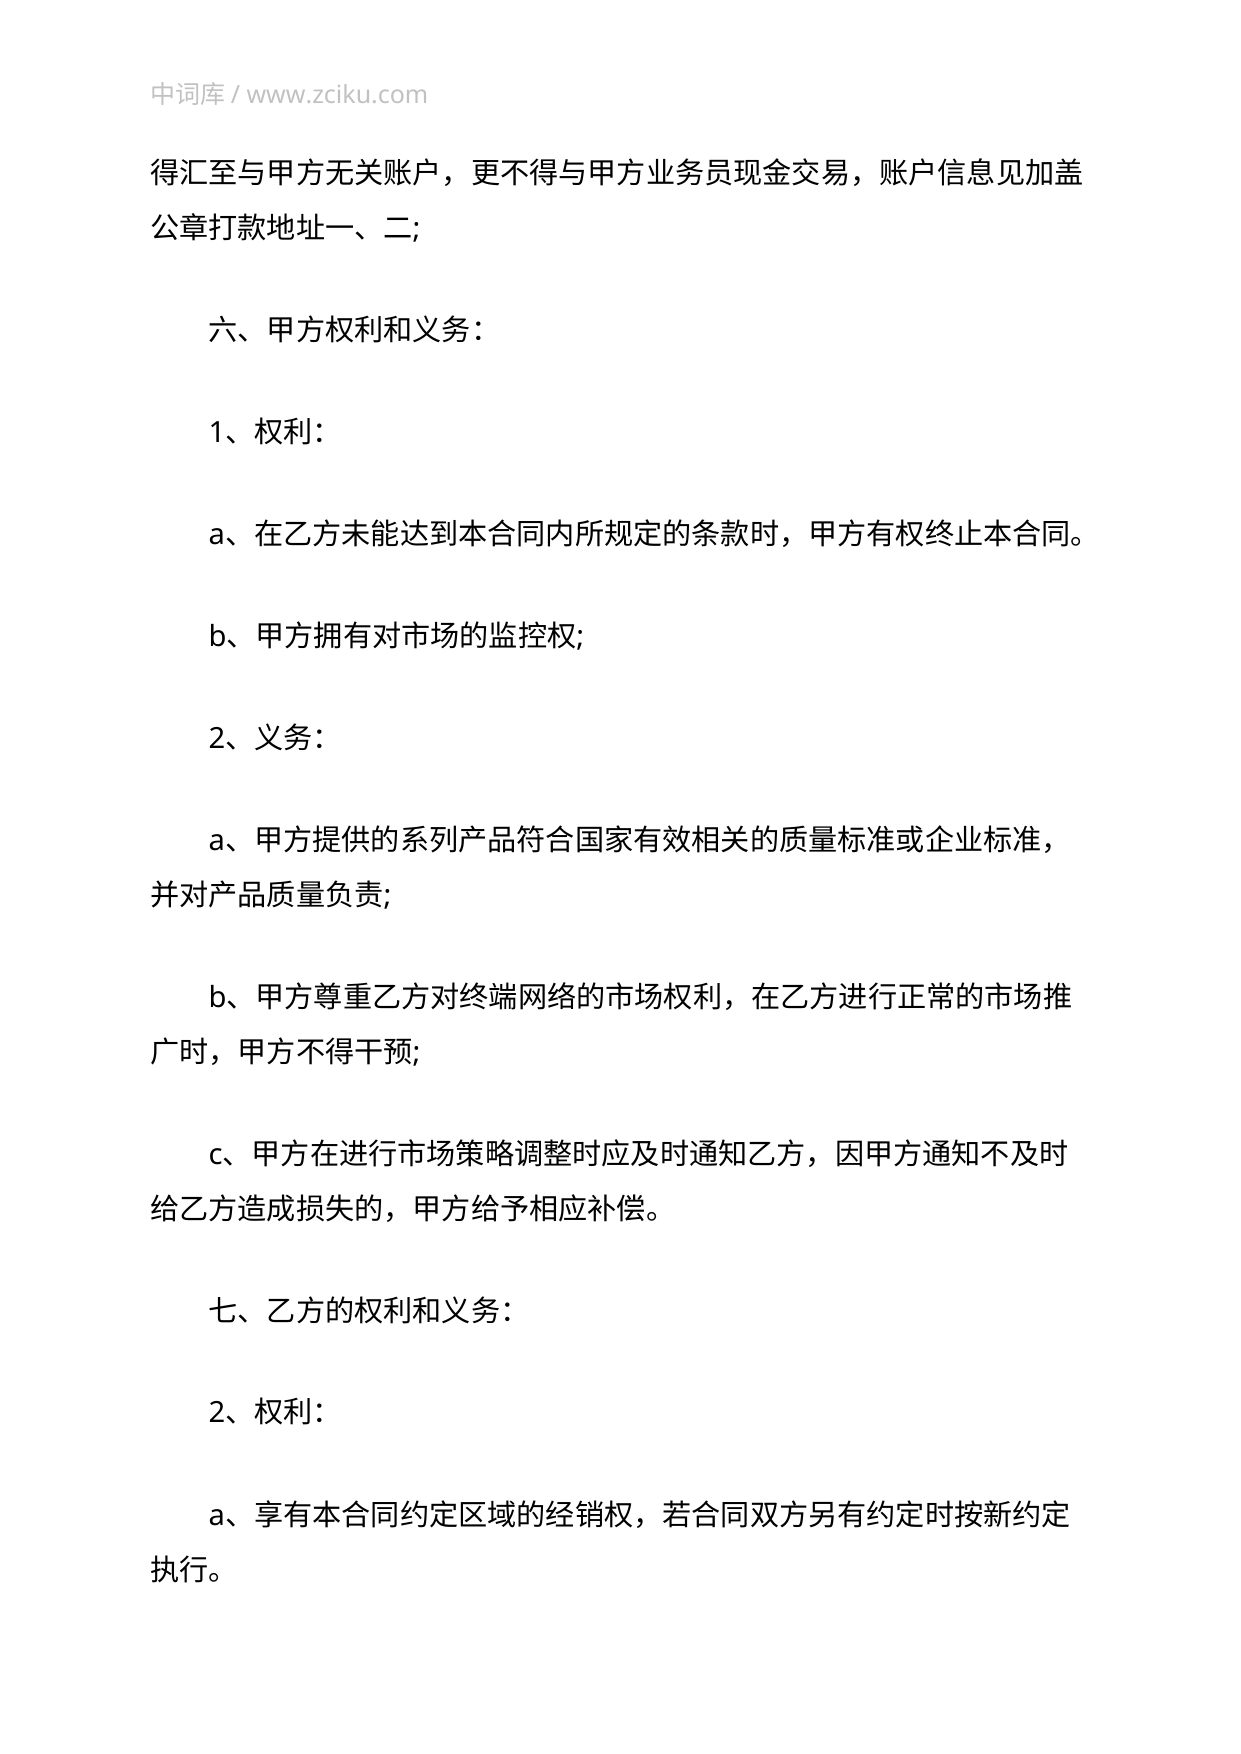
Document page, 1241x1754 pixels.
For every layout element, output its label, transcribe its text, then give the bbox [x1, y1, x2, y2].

text 2、权利： [150, 1389, 1090, 1431]
text a、甲方提供的系列产品符合国家有效相关的质量标准或企业标准，并对产品质量负责; [150, 817, 1090, 914]
text 2、义务： [150, 714, 1090, 757]
text c、甲方在进行市场策略调整时应及时通知乙方，因甲方通知不及时给乙方造成损失的，甲方给予相应补偿。 [150, 1131, 1090, 1228]
text a、在乙方未能达到本合同内所规定的条款时，甲方有权终止本合同。 [150, 511, 1090, 553]
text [150, 150, 1090, 247]
text b、甲方拥有对市场的监控权; [150, 613, 1090, 655]
text 七、乙方的权利和义务： [150, 1287, 1090, 1329]
text b、甲方尊重乙方对终端网络的市场权利，在乙方进行正常的市场推广时，甲方不得干预; [150, 973, 1090, 1071]
text 1、权利： [150, 409, 1090, 451]
text a、享有本合同约定区域的经销权，若合同双方另有约定时按新约定执行。 [150, 1491, 1090, 1588]
text 六、甲方权利和义务： [150, 307, 1090, 349]
